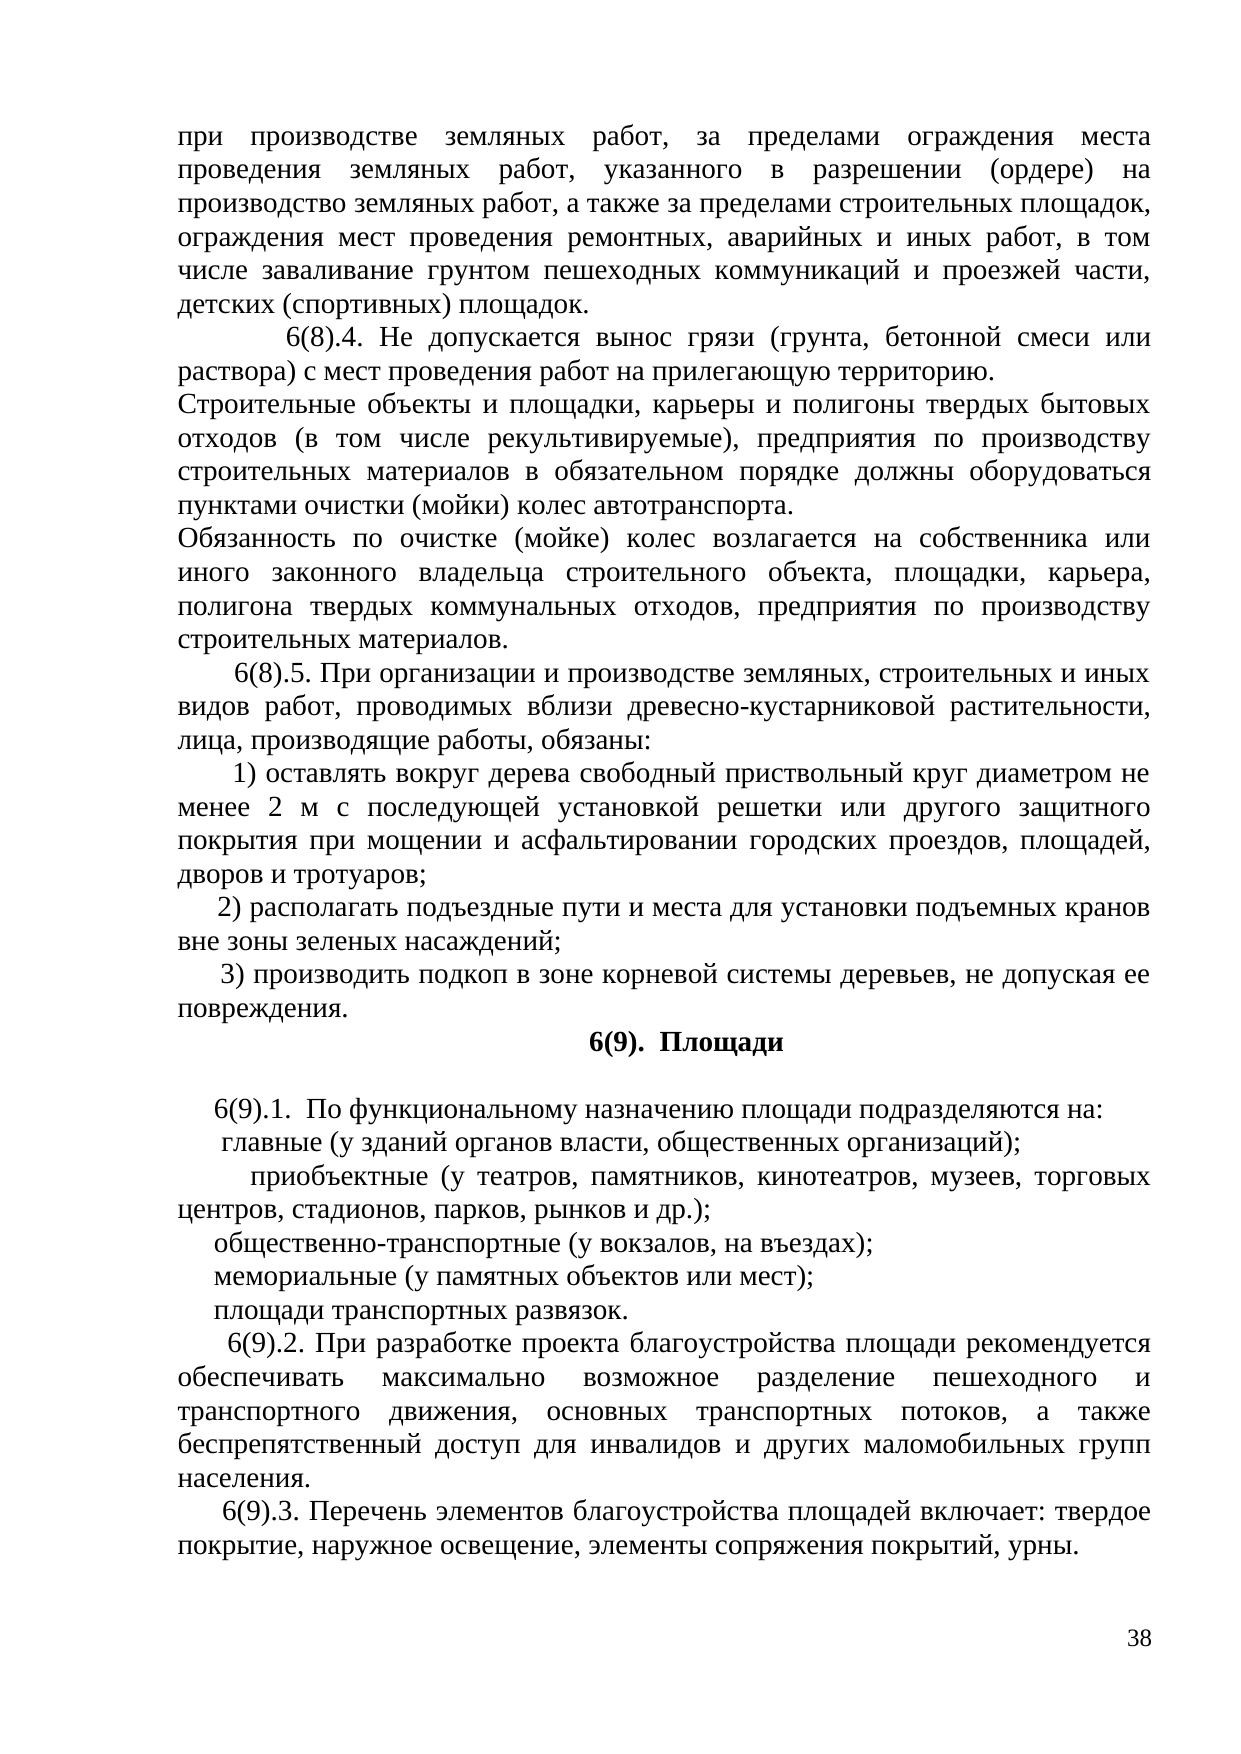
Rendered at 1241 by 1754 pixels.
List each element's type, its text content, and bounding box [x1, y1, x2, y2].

text Обязанность по очистке (мойке) колес возлагается на собственника или иного законного владельца строительного объекта, площадки, карьера, полигона твердых коммунальных отходов, предприятия по производству строительных материалов. [177, 521, 1152, 655]
text 6(9).3. Перечень элементов благоустройства площадей включает: твердое покрытие, наружное освещение, элементы сопряжения покрытий, урны. [177, 1493, 1152, 1560]
text 2) располагать подъездные пути и места для установки подъемных кранов вне зоны зеленых насаждений; [177, 889, 1152, 957]
text Строительные объекты и площадки, карьеры и полигоны твердых бытовых отходов (в том числе рекультивируемые), предприятия по производству строительных материалов в обязательном порядке должны оборудоваться пунктами очистки (мойки) колес автотранспорта. [177, 386, 1152, 521]
text площади транспортных развязок. [177, 1292, 1152, 1326]
text мемориальные (у памятных объектов или мест); [177, 1258, 1152, 1292]
text общественно-транспортные (у вокзалов, на въездах); [177, 1225, 1152, 1258]
text 6(8).5. При организации и производстве земляных, строительных и иных видов работ, проводимых вблизи древесно-кустарниковой растительности, лица, производящие работы, обязаны: [177, 655, 1152, 755]
text 6(9).1. По функциональному назначению площади подразделяются на: [177, 1091, 1152, 1124]
text главные (у зданий органов власти, общественных организаций); [177, 1124, 1152, 1158]
text 3) производить подкоп в зоне корневой системы деревьев, не допуская ее повреждения. [177, 957, 1152, 1024]
text приобъектные (у театров, памятников, кинотеатров, музеев, торговых центров, стадионов, парков, рынков и др.); [177, 1158, 1152, 1225]
text 1) оставлять вокруг дерева свободный приствольный круг диаметром не менее 2 м с последующей установкой решетки или другого защитного покрытия при мощении и асфальтировании городских проездов, площадей, дворов и тротуаров; [177, 755, 1152, 889]
text 6(9). Площади [177, 1024, 1152, 1057]
text 6(9).2. При разработке проекта благоустройства площади рекомендуется обеспечивать максимально возможное разделение пешеходного и транспортного движения, основных транспортных потоков, а также беспрепятственный доступ для инвалидов и других маломобильных групп населения. [177, 1326, 1152, 1493]
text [177, 118, 1152, 319]
text 6(8).4. Не допускается вынос грязи (грунта, бетонной смеси или раствора) с мест проведения работ на прилегающую территорию. [177, 319, 1152, 386]
